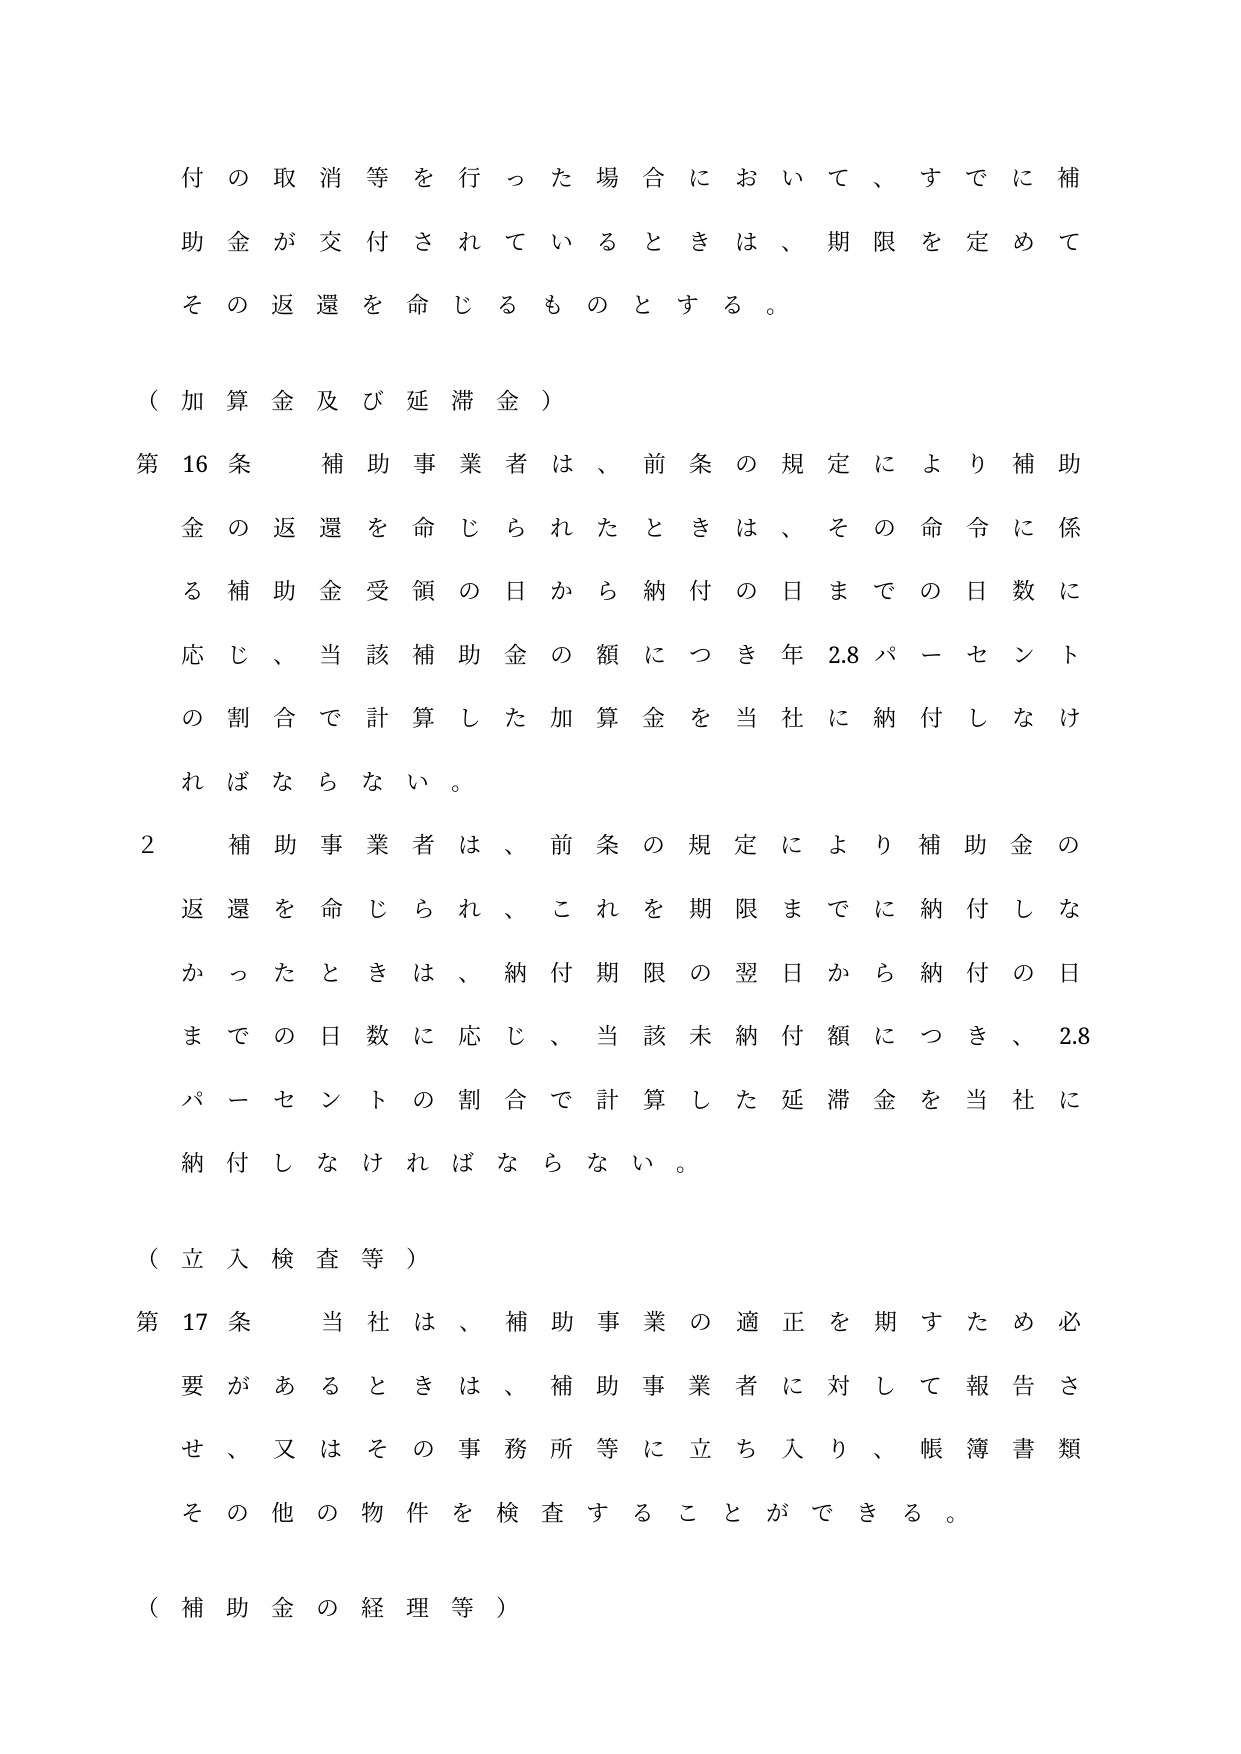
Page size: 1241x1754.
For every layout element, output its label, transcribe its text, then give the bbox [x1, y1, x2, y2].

text 第16条 補助事業者は、前条の規定により補助金の返還を命じられたときは、その命令に係る補助金受領の日から納付の日までの日数に応じ、当該補助金の額につき年2.8パーセントの割合で計算した加算金を当社に納付しなければならない。 [136, 431, 1104, 812]
text （補助金の経理等） [136, 1575, 1104, 1638]
text （加算金及び延滞金） [136, 367, 1104, 431]
text 第17条 当社は、補助事業の適正を期すため必要があるときは、補助事業者に対して報告させ、又はその事務所等に立ち入り、帳簿書類その他の物件を検査することができる。 [136, 1289, 1104, 1543]
text （立入検査等） [136, 1225, 1104, 1289]
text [136, 145, 1104, 336]
text ２ 補助事業者は、前条の規定により補助金の返還を命じられ、これを期限までに納付しなかったときは、納付期限の翌日から納付の日までの日数に応じ、当該未納付額につき、2.8パーセントの割合で計算した延滞金を当社に納付しなければならない。 [136, 812, 1104, 1193]
